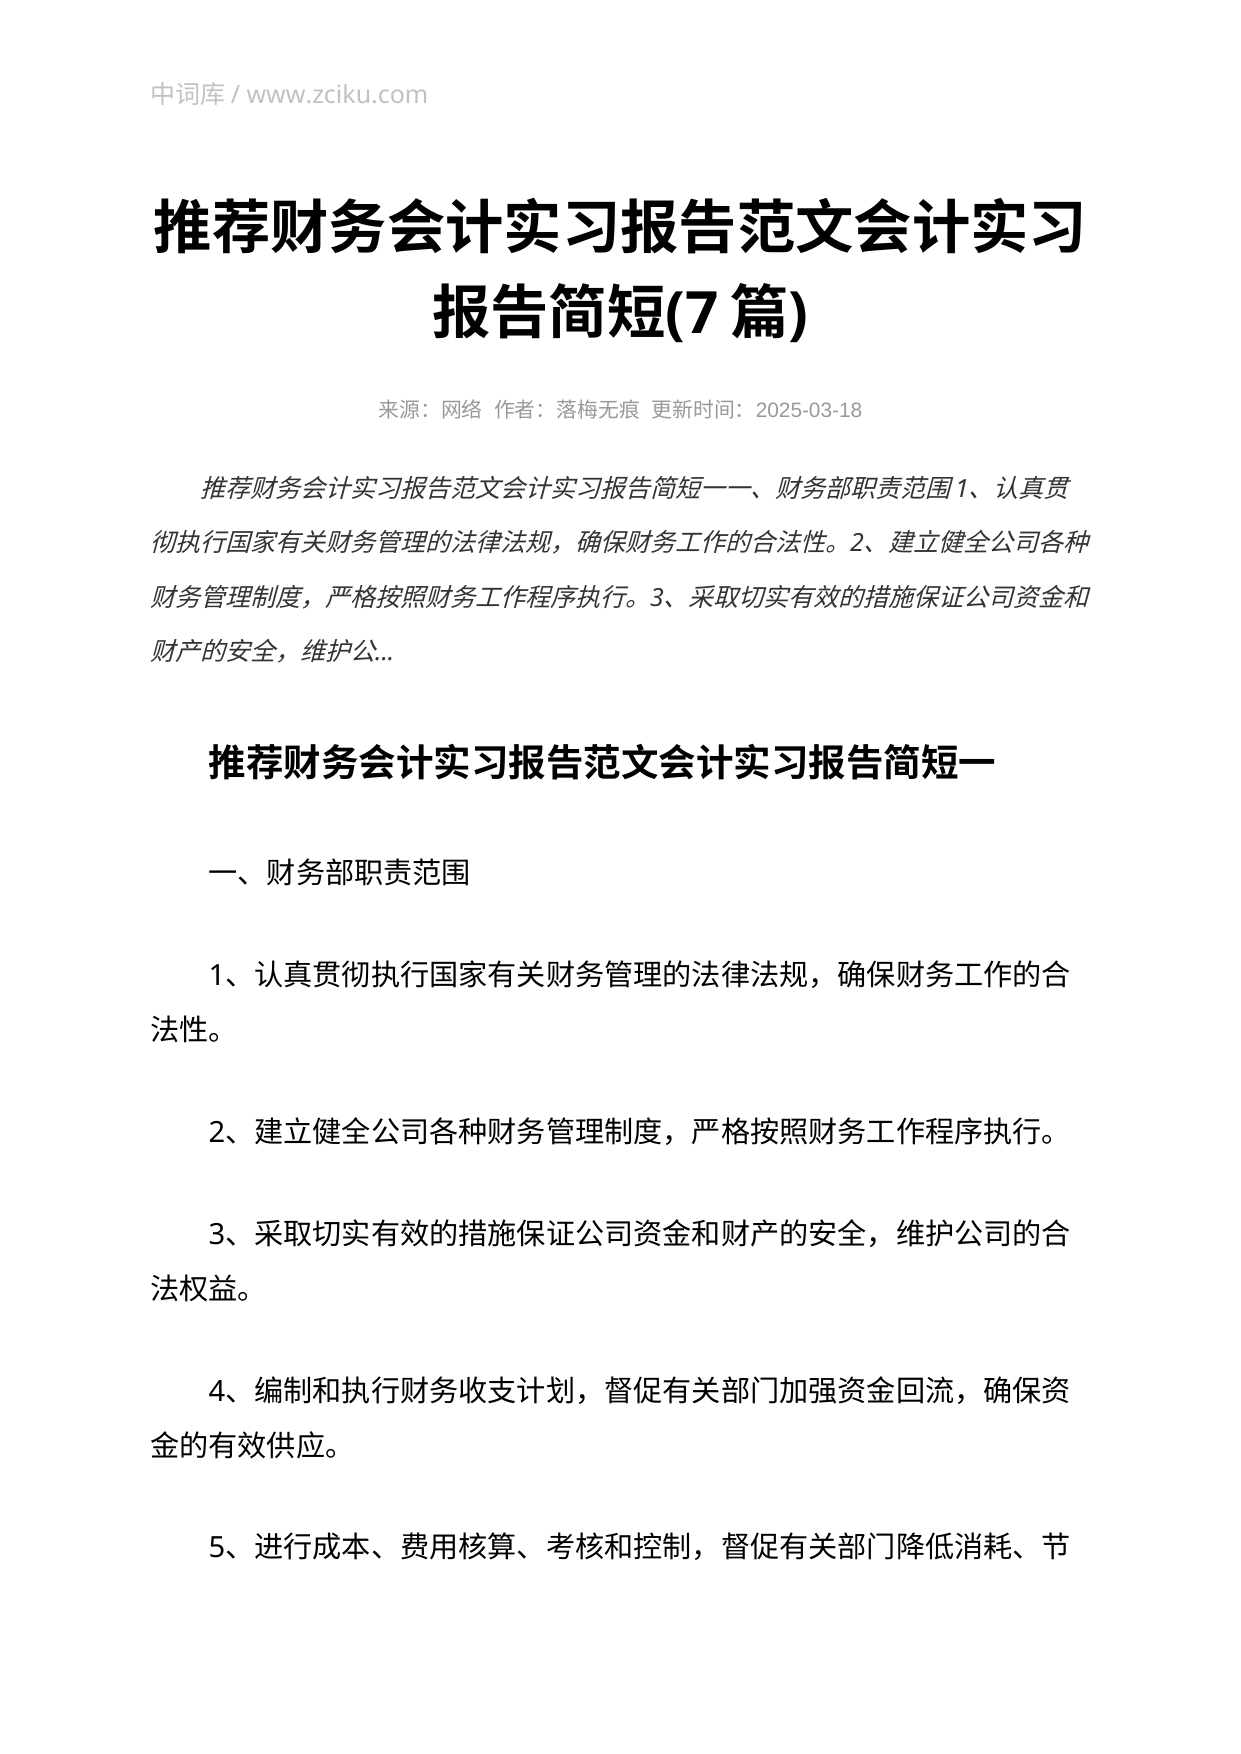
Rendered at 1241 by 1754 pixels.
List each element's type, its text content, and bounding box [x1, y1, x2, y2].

text 3、采取切实有效的措施保证公司资金和财产的安全，维护公司的合法权益。 [150, 1211, 1090, 1308]
text 推荐财务会计实习报告范文会计实习报告简短一一、财务部职责范围1、认真贯彻执行国家有关财务管理的法律法规，确保财务工作的合法性。2、建立健全公司各种财务管理制度，严格按照财务工作程序执行。3、采取切实有效的措施保证公司资金和财产的安全，维护公... [150, 468, 1090, 668]
text 来源：网络 作者：落梅无痕 更新时间：2025-03-18 [150, 397, 1090, 421]
text 1、认真贯彻执行国家有关财务管理的法律法规，确保财务工作的合法性。 [150, 952, 1090, 1049]
text 一、财务部职责范围 [150, 850, 1090, 892]
text 推荐财务会计实习报告范文会计实习报告简短一 [150, 733, 1090, 787]
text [150, 1524, 1090, 1566]
subtitle 推荐财务会计实习报告范文会计实习报告简短(7篇) [150, 181, 1090, 351]
text 2、建立健全公司各种财务管理制度，严格按照财务工作程序执行。 [150, 1108, 1090, 1151]
text 4、编制和执行财务收支计划，督促有关部门加强资金回流，确保资金的有效供应。 [150, 1367, 1090, 1464]
